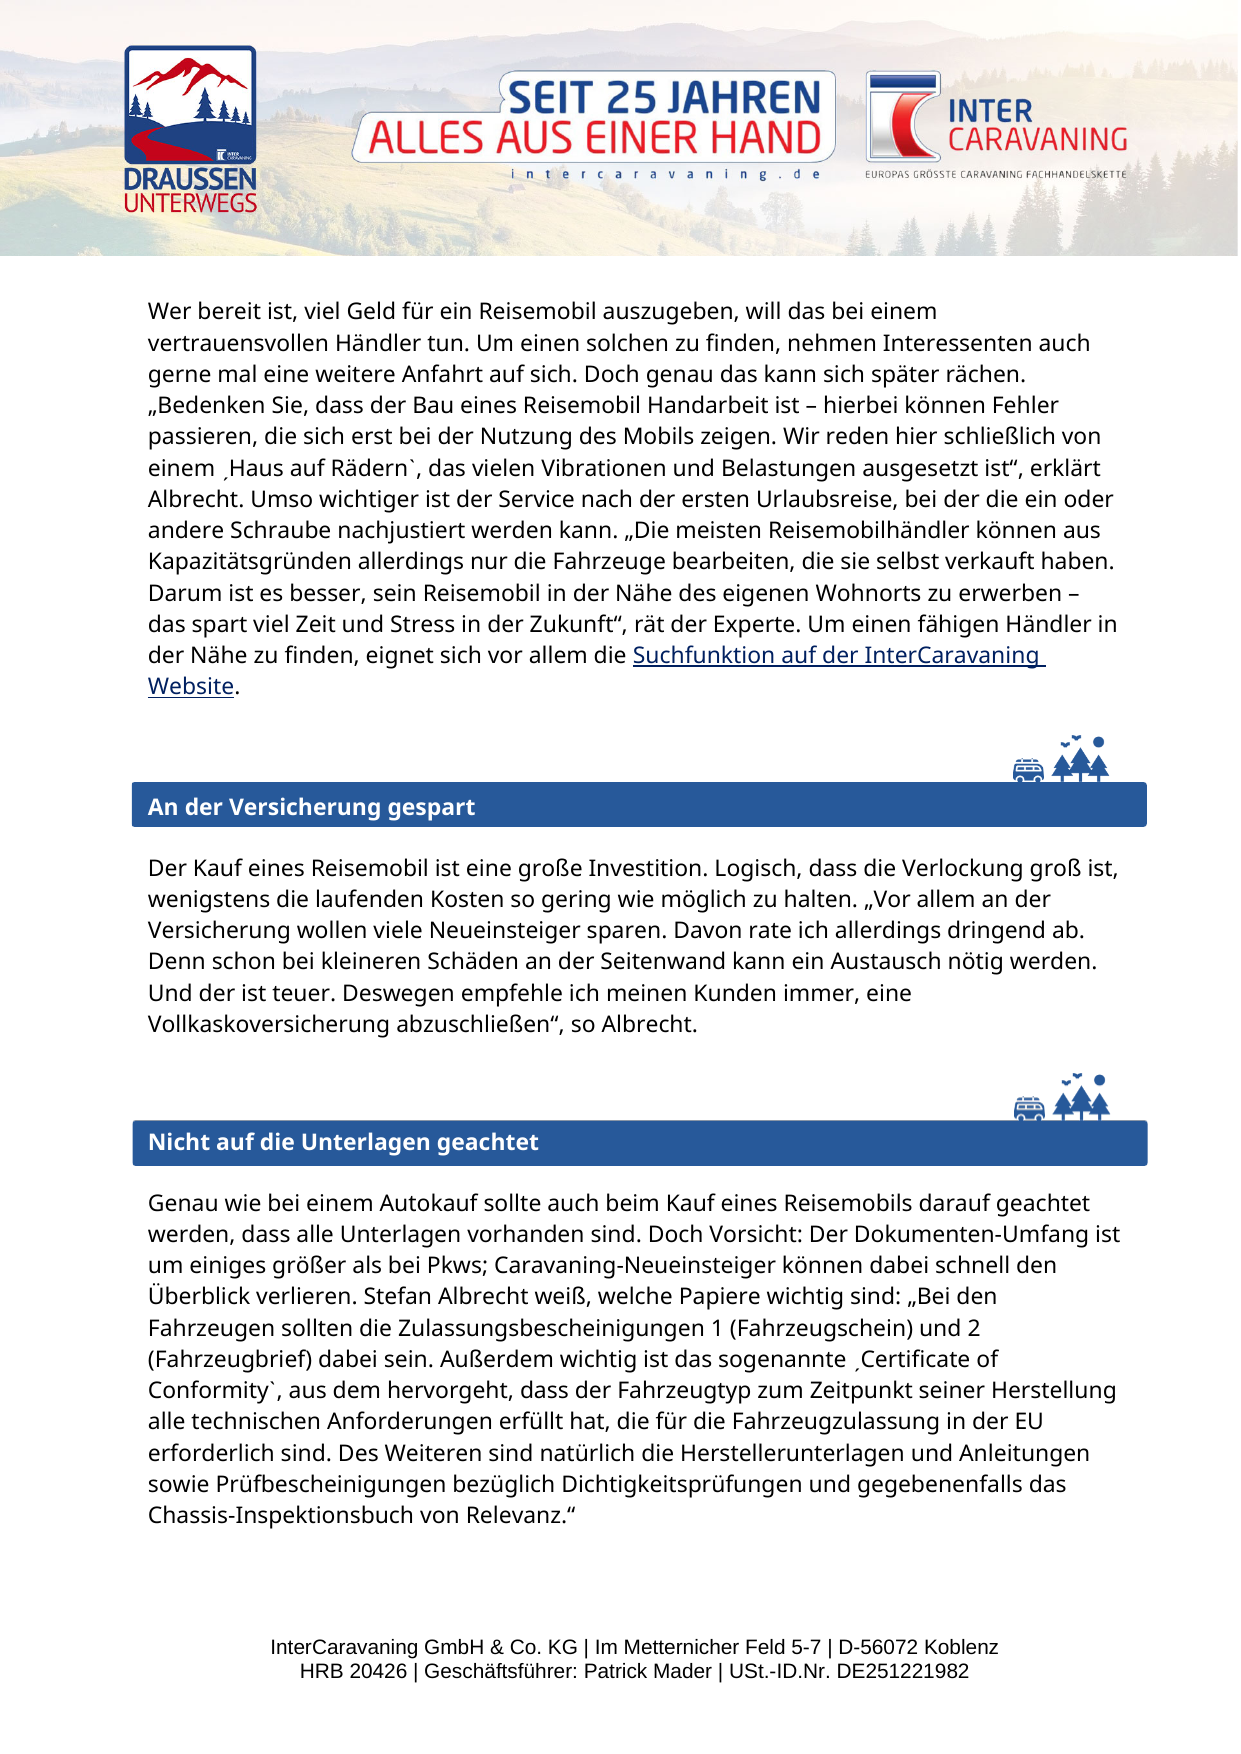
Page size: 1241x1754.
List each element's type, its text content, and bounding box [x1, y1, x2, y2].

text An der Versicherung gespart [148, 791, 1122, 822]
picture [0, 0, 1238, 256]
text Wer bereit ist, viel Geld für ein Reisemobil auszugeben, will das bei einem vertrauensvollen Händler tun. Um einen solchen zu finden, nehmen Interessenten auch gerne mal eine weitere Anfahrt auf sich. Doch genau das kann sich später rächen. „Bedenken Sie, dass der Bau eines Reisemobil Handarbeit ist – hierbei können Fehler passieren, die sich erst bei der Nutzung des Mobils zeigen. Wir reden hier schließlich von einem ˏHaus auf Rädernˋ, das vielen Vibrationen und Belastungen ausgesetzt ist“, erklärt Albrecht. Umso wichtiger ist der Service nach der ersten Urlaubsreise, bei der die ein oder andere Schraube nachjustiert werden kann. „Die meisten Reisemobilhändler können aus Kapazitätsgründen allerdings nur die Fahrzeuge bearbeiten, die sie selbst verkauft haben. Darum ist es besser, sein Reisemobil in der Nähe des eigenen Wohnorts zu erwerben – das spart viel Zeit und Stress in der Zukunft“, rät der Experte. Um einen fähigen Händler in der Nähe zu finden, eignet sich vor allem die Suchfunktion auf der InterCaravaning Website. [148, 295, 1122, 702]
text Der Kauf eines Reisemobil ist eine große Investition. Logisch, dass die Verlockung groß ist, wenigstens die laufenden Kosten so gering wie möglich zu halten. „Vor allem an der Versicherung wollen viele Neueinsteiger sparen. Davon rate ich allerdings dringend ab. Denn schon bei kleineren Schäden an der Seitenwand kann ein Austausch nötig werden. Und der ist teuer. Deswegen empfehle ich meinen Kunden immer, eine Vollkaskoversicherung abzuschließen“, so Albrecht. [148, 852, 1122, 1039]
text Nicht auf die Unterlagen geachtet [148, 1126, 1122, 1157]
picture [131, 735, 1147, 827]
text Genau wie bei einem Autokauf sollte auch beim Kauf eines Reisemobils darauf geachtet werden, dass alle Unterlagen vorhanden sind. Doch Vorsicht: Der Dokumenten-Umfang ist um einiges größer als bei Pkws; Caravaning-Neueinsteiger können dabei schnell den Überblick verlieren. Stefan Albrecht weiß, welche Papiere wichtig sind: „Bei den Fahrzeugen sollten die Zulassungsbescheinigungen 1 (Fahrzeugschein) und 2 (Fahrzeugbrief) dabei sein. Außerdem wichtig ist das sogenannte ˏCertificate of Conformityˋ, aus dem hervorgeht, dass der Fahrzeugtyp zum Zeitpunkt seiner Herstellung alle technischen Anforderungen erfüllt hat, die für die Fahrzeugzulassung in der EU erforderlich sind. Des Weiteren sind natürlich die Herstellerunterlagen und Anleitungen sowie Prüfbescheinigungen bezüglich Dichtigkeitsprüfungen und gegebenenfalls das Chassis-Inspektionsbuch von Relevanz.“ [148, 1187, 1122, 1530]
picture [132, 1073, 1148, 1166]
